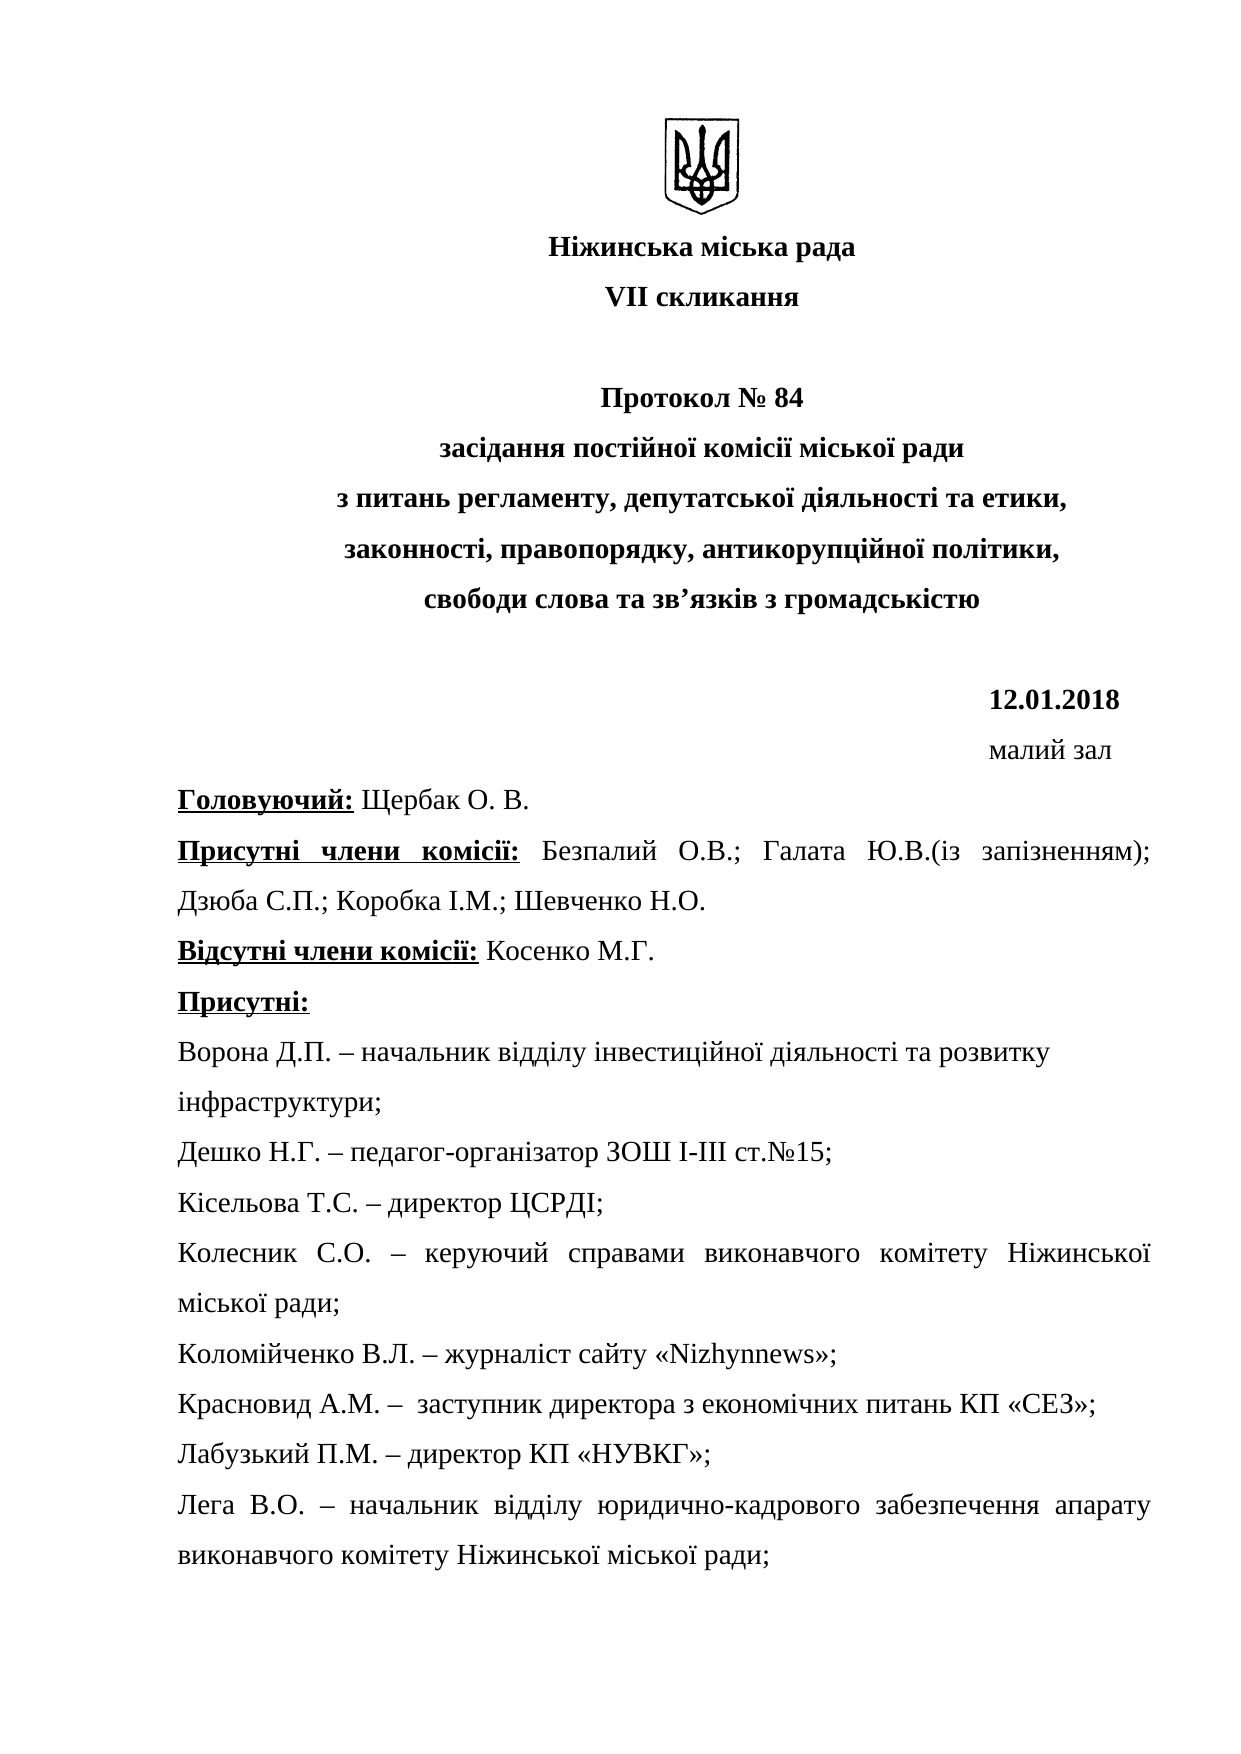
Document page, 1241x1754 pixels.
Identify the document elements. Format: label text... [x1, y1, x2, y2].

text малий зал [915, 732, 1152, 766]
text свободи слова та зв’язків з громадськістю [177, 581, 1152, 615]
text Присутні: [177, 984, 1152, 1017]
text законності, правопорядку, антикорупційної політики, [177, 531, 1152, 564]
text 12.01.2018 [915, 682, 1152, 715]
text Кісельова Т.С. – директор ЦСРДІ; [177, 1185, 1152, 1218]
text засідання постійної комісії міської ради [177, 430, 1152, 464]
text Головуючий: Щербак О. В. [177, 782, 1152, 816]
text Протокол № 84 [177, 380, 1152, 413]
picture [664, 118, 740, 215]
text Присутні члени комісії: Безпалий О.В.; Галата Ю.В.(із запізненням); Дзюба С.П.; Коробка І.М.; Шевченко Н.О. [177, 833, 1152, 917]
text Лега В.О. – начальник відділу юридично-кадрового забезпечення апарату виконавчого комітету Ніжинської міської ради; [177, 1487, 1152, 1571]
text Ніжинська міська рада [177, 229, 1152, 262]
text з питань регламенту, депутатської діяльності та етики, [177, 481, 1152, 514]
text Красновид А.М. – заступник директора з економічних питань КП «СЕЗ»; [177, 1386, 1152, 1420]
text VІI скликання [177, 279, 1152, 313]
text Коломійченко В.Л. – журналіст сайту «Nizhynnews»; [177, 1336, 1152, 1369]
text Ворона Д.П. – начальник відділу інвестиційної діяльності та розвитку інфраструктури; [177, 1034, 1152, 1118]
text Дешко Н.Г. – педагог-організатор ЗОШ І-ІІІ ст.№15; [177, 1134, 1152, 1168]
text Відсутні члени комісії: Косенко М.Г. [177, 933, 1152, 967]
text Лабузький П.М. – директор КП «НУВКГ»; [177, 1436, 1152, 1470]
text Колесник С.О. – керуючий справами виконавчого комітету Ніжинської міської ради; [177, 1235, 1152, 1319]
